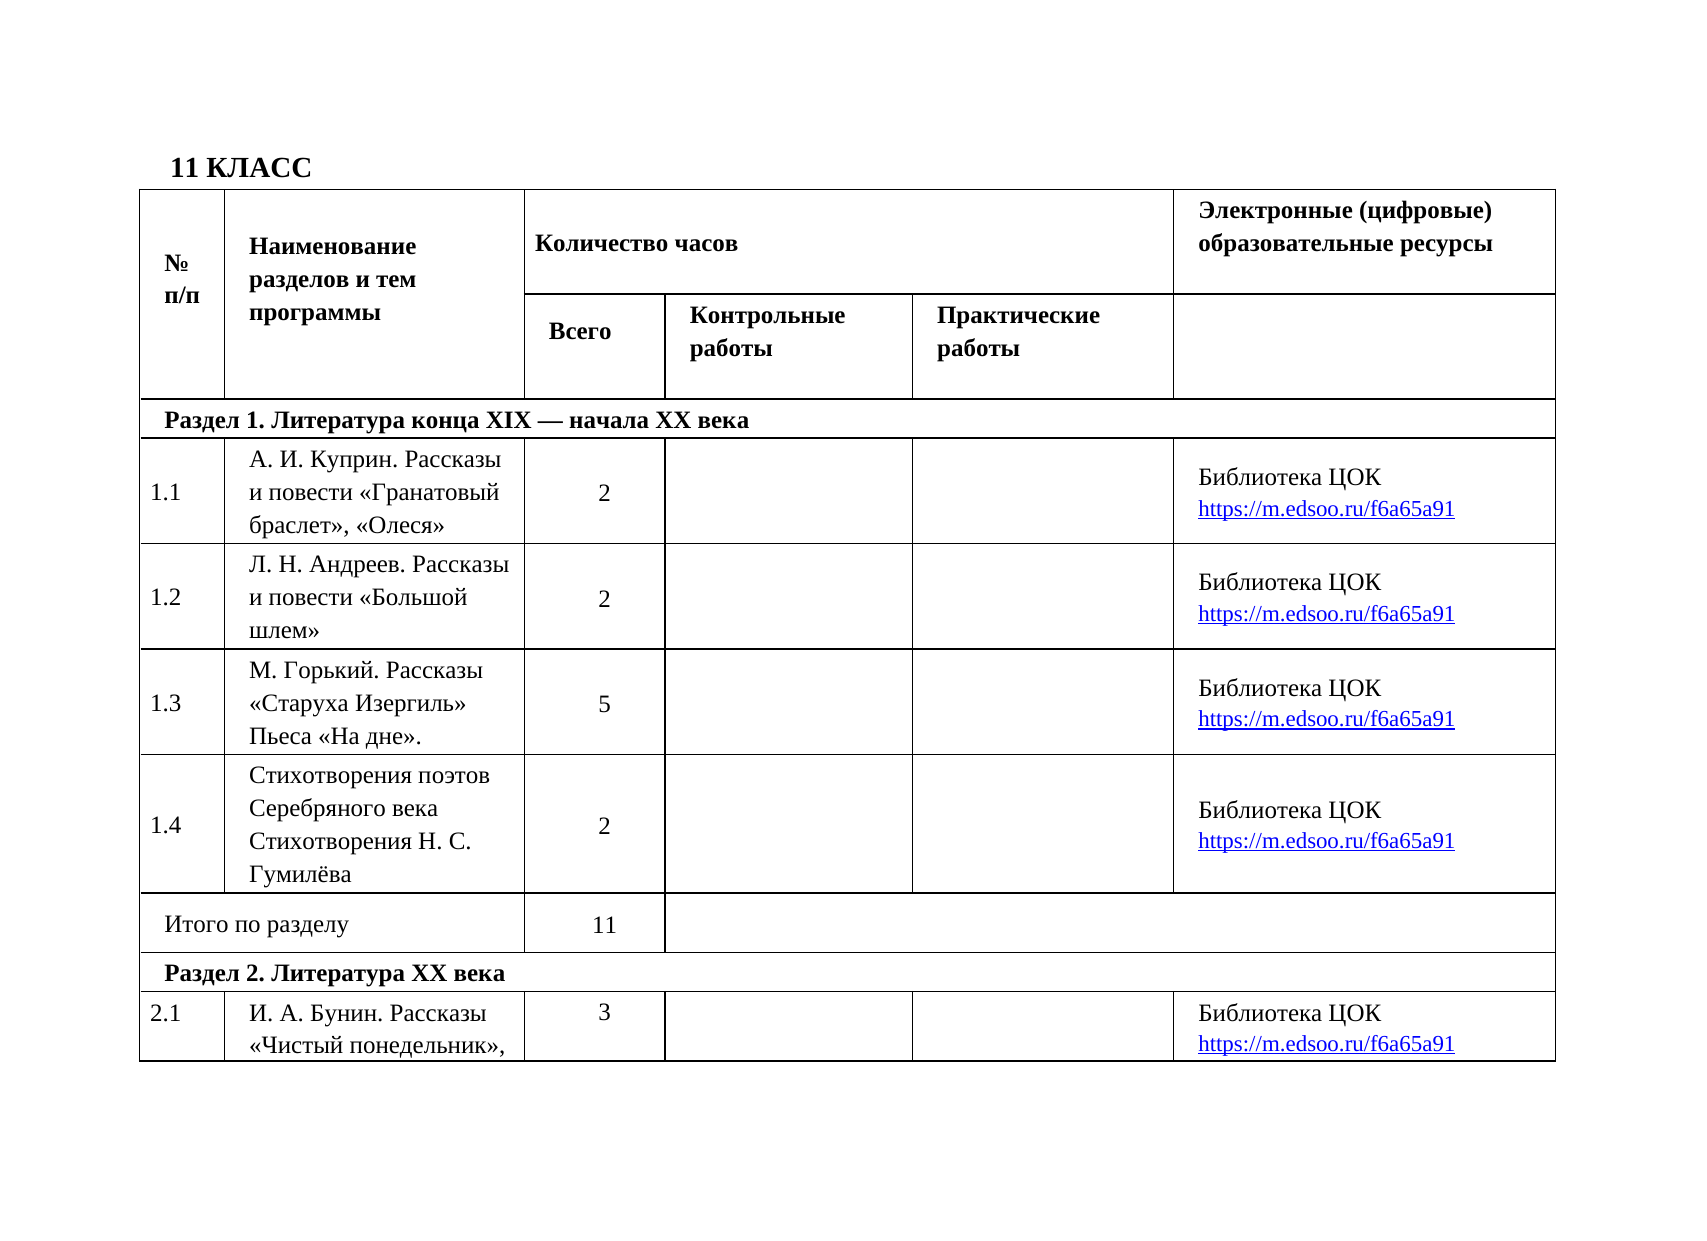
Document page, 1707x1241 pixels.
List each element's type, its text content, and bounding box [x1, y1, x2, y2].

table_cell [666, 755, 912, 892]
table_cell Всего [525, 295, 664, 398]
table_cell 2 [525, 755, 664, 892]
table_header № п/п [140, 190, 224, 398]
table_cell Л. Н. Андреев. Рассказы и повести «Большой шлем» [225, 544, 524, 648]
table_cell [1174, 295, 1555, 398]
table_cell [913, 755, 1173, 892]
table_cell А. И. Куприн. Рассказы и повести «Гранатовый браслет», «Олеся» [225, 439, 524, 543]
text 11 КЛАСС [162, 150, 1557, 183]
table_cell Библиотека ЦОК https://m.edsoo.ru/f6a65a91 [1174, 439, 1555, 543]
table_cell Раздел 1. Литература конца XIX — начала ХХ века [140, 399, 1555, 437]
table_header Количество часов [525, 190, 1173, 293]
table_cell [225, 992, 524, 1060]
table_cell [666, 439, 912, 543]
table_cell 2 [525, 544, 664, 648]
table_cell 5 [525, 650, 664, 753]
table_cell [913, 544, 1173, 648]
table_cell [1174, 992, 1555, 1060]
table_cell [666, 992, 912, 1060]
table_cell [913, 650, 1173, 753]
table_cell 1.1 [140, 438, 224, 543]
table_cell [913, 439, 1173, 543]
table_cell 2 [525, 439, 664, 543]
table_cell 11 [525, 894, 664, 951]
table_header Электронные (цифровые) образовательные ресурсы [1174, 190, 1555, 293]
table_cell [666, 650, 912, 753]
table_cell Библиотека ЦОК https://m.edsoo.ru/f6a65a91 [1174, 755, 1555, 892]
table_cell 2.1 [140, 992, 224, 1060]
table_cell 1.4 [140, 755, 224, 892]
table_cell М. Горький. Рассказы «Старуха Изергиль» Пьеса «На дне». [225, 650, 524, 753]
table_cell 1.3 [140, 649, 224, 753]
table_cell [666, 544, 912, 648]
table_cell [666, 894, 1555, 951]
table_cell [913, 992, 1173, 1060]
table_header Наименование разделов и тем программы [225, 190, 524, 398]
table_cell Библиотека ЦОК https://m.edsoo.ru/f6a65a91 [1174, 650, 1555, 753]
table_cell Практические работы [913, 295, 1173, 398]
table_cell 3 [525, 992, 664, 1060]
table_cell 1.2 [140, 544, 224, 648]
table_cell Стихотворения поэтов Серебряного века Стихотворения Н. С. Гумилёва [225, 755, 524, 892]
table_cell Контрольные работы [666, 295, 912, 398]
table_cell Итого по разделу [140, 893, 524, 951]
table_cell Библиотека ЦОК https://m.edsoo.ru/f6a65a91 [1174, 544, 1555, 648]
table_cell Раздел 2. Литература ХХ века [140, 953, 1555, 991]
